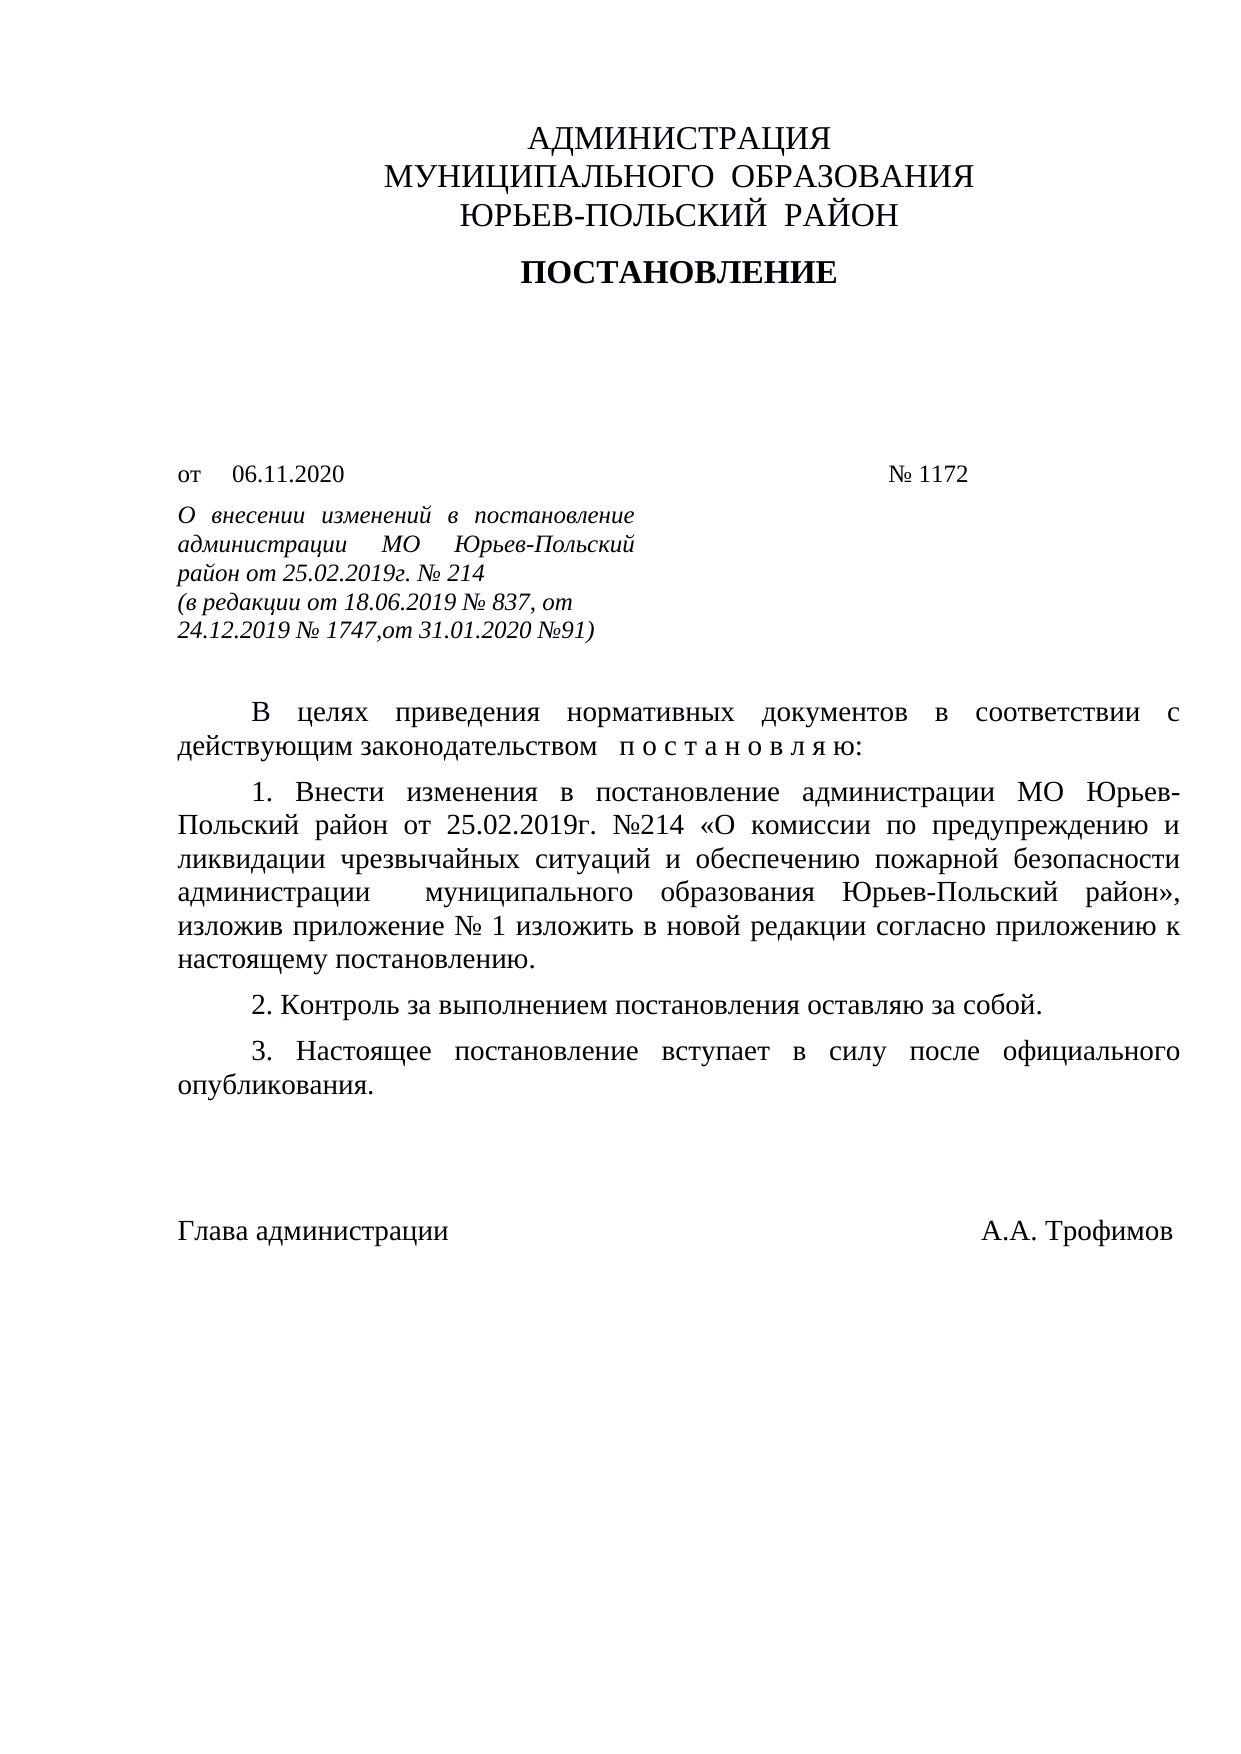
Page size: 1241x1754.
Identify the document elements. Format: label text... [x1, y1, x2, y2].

text от 06.11.2020 № 1172 [177, 459, 1181, 488]
text О внесении изменений в постановление администрации МО Юрьев-Польский район от 25.02.2019г. № 214 [177, 500, 635, 587]
text (в редакции от 18.06.2019 № 837, от [177, 587, 635, 615]
text МУНИЦИПАЛЬНОГО ОБРАЗОВАНИЯ [177, 156, 1181, 195]
text АДМИНИСТРАЦИЯ [177, 118, 1181, 156]
text ЮРЬЕВ-ПОЛЬСКИЙ РАЙОН [177, 195, 1181, 233]
text 2. Контроль за выполнением постановления оставляю за собой. [177, 987, 1181, 1021]
text В целях приведения нормативных документов в соответствии с действующим законодательством п о с т а н о в л я ю: [177, 694, 1181, 761]
text 3. Настоящее постановление вступает в силу после официального опубликования. [177, 1033, 1181, 1100]
text 1. Внести изменения в постановление администрации МО Юрьев-Польский район от 25.02.2019г. №214 «О комиссии по предупреждению и ликвидации чрезвычайных ситуаций и обеспечению пожарной безопасности администрации муниципального образования Юрьев-Польский район», изложив приложение № 1 изложить в новой редакции согласно приложению к настоящему постановлению. [177, 774, 1181, 975]
text 24.12.2019 № 1747,от 31.01.2020 №91) [177, 615, 635, 644]
text ПОСТАНОВЛЕНИЕ [177, 252, 1181, 291]
text Глава администрации А.А. Трофимов [177, 1213, 1181, 1247]
